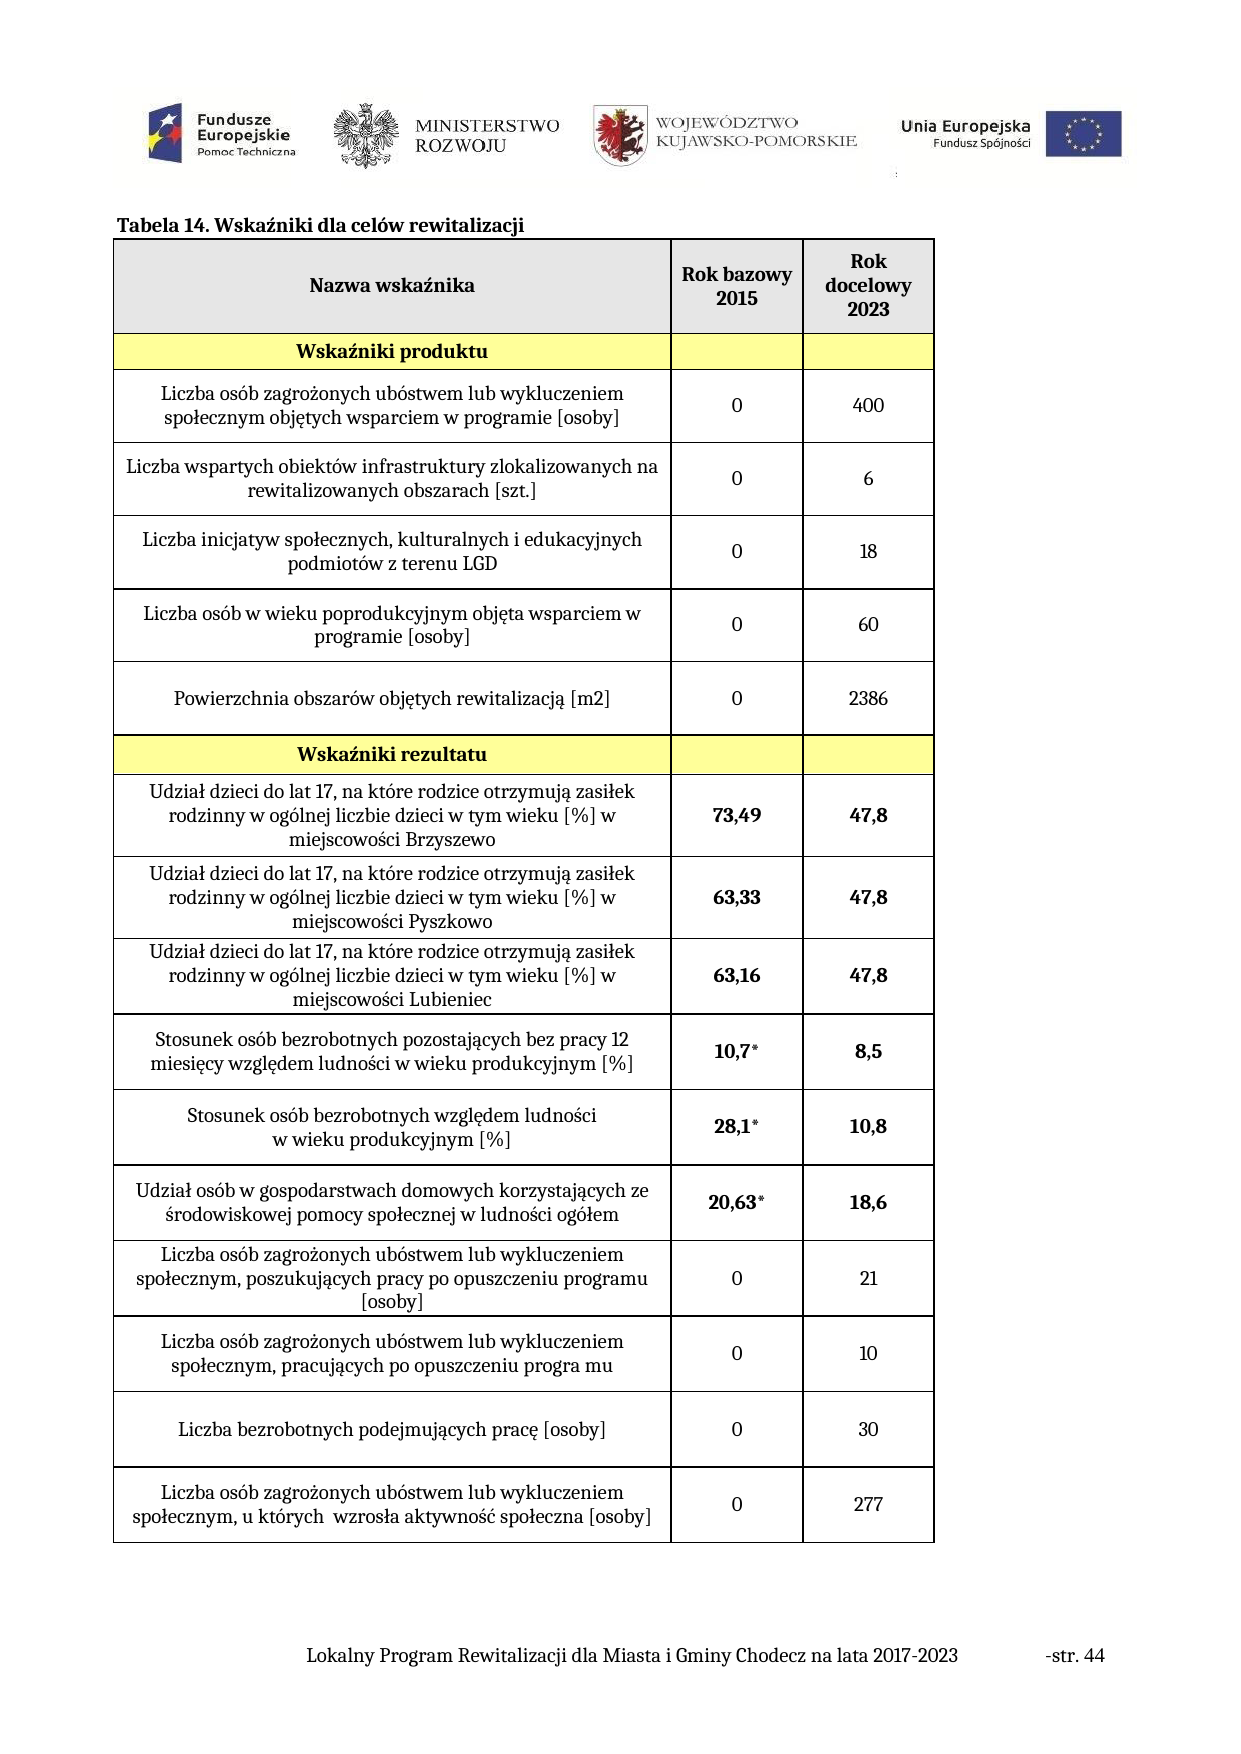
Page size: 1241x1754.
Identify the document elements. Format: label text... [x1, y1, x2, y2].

table_cell 20,63* [672, 1166, 802, 1240]
table_cell 0 [672, 443, 802, 515]
table_cell Liczba osób zagrożonych ubóstwem lub wykluczeniem społecznym objętych wsparciem w programie [osoby] [114, 370, 670, 442]
table_cell 277 [804, 1468, 933, 1542]
table_header Nazwa wskaźnika [114, 240, 670, 333]
table_cell 73,49 [672, 775, 802, 856]
table_cell Wskaźniki produktu [114, 334, 670, 369]
table_cell 18 [804, 516, 933, 588]
table_cell 10,7* [672, 1015, 802, 1089]
table_header Rok bazowy 2015 [672, 240, 802, 333]
table_cell Liczba osób zagrożonych ubóstwem lub wykluczeniem społecznym, pracujących po opuszczeniu progra mu [114, 1317, 670, 1391]
table_cell Powierzchnia obszarów objętych rewitalizacją [m2] [114, 662, 670, 734]
table_cell Liczba bezrobotnych podejmujących pracę [osoby] [114, 1392, 670, 1466]
table_cell 8,5 [804, 1015, 933, 1089]
table_cell 0 [672, 370, 802, 442]
table_cell 10 [804, 1317, 933, 1391]
table_cell Liczba wspartych obiektów infrastruktury zlokalizowanych na rewitalizowanych obszarach [szt.] [114, 443, 670, 515]
table_cell 2386 [804, 662, 933, 734]
table_cell Stosunek osób bezrobotnych względem ludności w wieku produkcyjnym [%] [114, 1090, 670, 1164]
table_cell [804, 334, 933, 369]
table_cell 47,8 [804, 857, 933, 938]
table_cell Udział osób w gospodarstwach domowych korzystających ze środowiskowej pomocy społecznej w ludności ogółem [114, 1166, 670, 1240]
table_cell Stosunek osób bezrobotnych pozostających bez pracy 12 miesięcy względem ludności w wieku produkcyjnym [%] [114, 1015, 670, 1089]
table_cell [804, 736, 933, 773]
table_cell Liczba osób w wieku poprodukcyjnym objęta wsparciem w programie [osoby] [114, 590, 670, 661]
table_cell 0 [672, 662, 802, 734]
table_cell 400 [804, 370, 933, 442]
table_cell [672, 334, 802, 369]
table_cell Udział dzieci do lat 17, na które rodzice otrzymują zasiłek rodzinny w ogólnej liczbie dzieci w tym wieku [%] w miejscowości Brzyszewo [114, 775, 670, 856]
table_cell Liczba osób zagrożonych ubóstwem lub wykluczeniem społecznym, poszukujących pracy po opuszczeniu programu [osoby] [114, 1241, 670, 1315]
table_cell 30 [804, 1392, 933, 1466]
table_cell Udział dzieci do lat 17, na które rodzice otrzymują zasiłek rodzinny w ogólnej liczbie dzieci w tym wieku [%] w miejscowości Pyszkowo [114, 857, 670, 938]
table_cell Wskaźniki rezultatu [114, 736, 670, 773]
table_cell Liczba inicjatyw społecznych, kulturalnych i edukacyjnych podmiotów z terenu LGD [114, 516, 670, 588]
table_cell 63,33 [672, 857, 802, 938]
table_cell 21 [804, 1241, 933, 1315]
table_cell [672, 736, 802, 773]
table_cell 0 [672, 1468, 802, 1542]
table_cell 0 [672, 590, 802, 661]
table_cell Udział dzieci do lat 17, na które rodzice otrzymują zasiłek rodzinny w ogólnej liczbie dzieci w tym wieku [%] w miejscowości Lubieniec [114, 939, 670, 1013]
table_cell Liczba osób zagrożonych ubóstwem lub wykluczeniem społecznym, u których wzrosła aktywność społeczna [osoby] [114, 1468, 670, 1542]
table_cell 0 [672, 1241, 802, 1315]
table_header Rok docelowy 2023 [804, 240, 933, 333]
table_cell 47,8 [804, 775, 933, 856]
table_cell 6 [804, 443, 933, 515]
table_cell 0 [672, 1392, 802, 1466]
table_cell 28,1* [672, 1090, 802, 1164]
table_cell 63,16 [672, 939, 802, 1013]
table_cell 18,6 [804, 1166, 933, 1240]
table_cell 0 [672, 516, 802, 588]
table_cell 10,8 [804, 1090, 933, 1164]
table_cell 47,8 [804, 939, 933, 1013]
table_cell 60 [804, 590, 933, 661]
table_cell 0 [672, 1317, 802, 1391]
